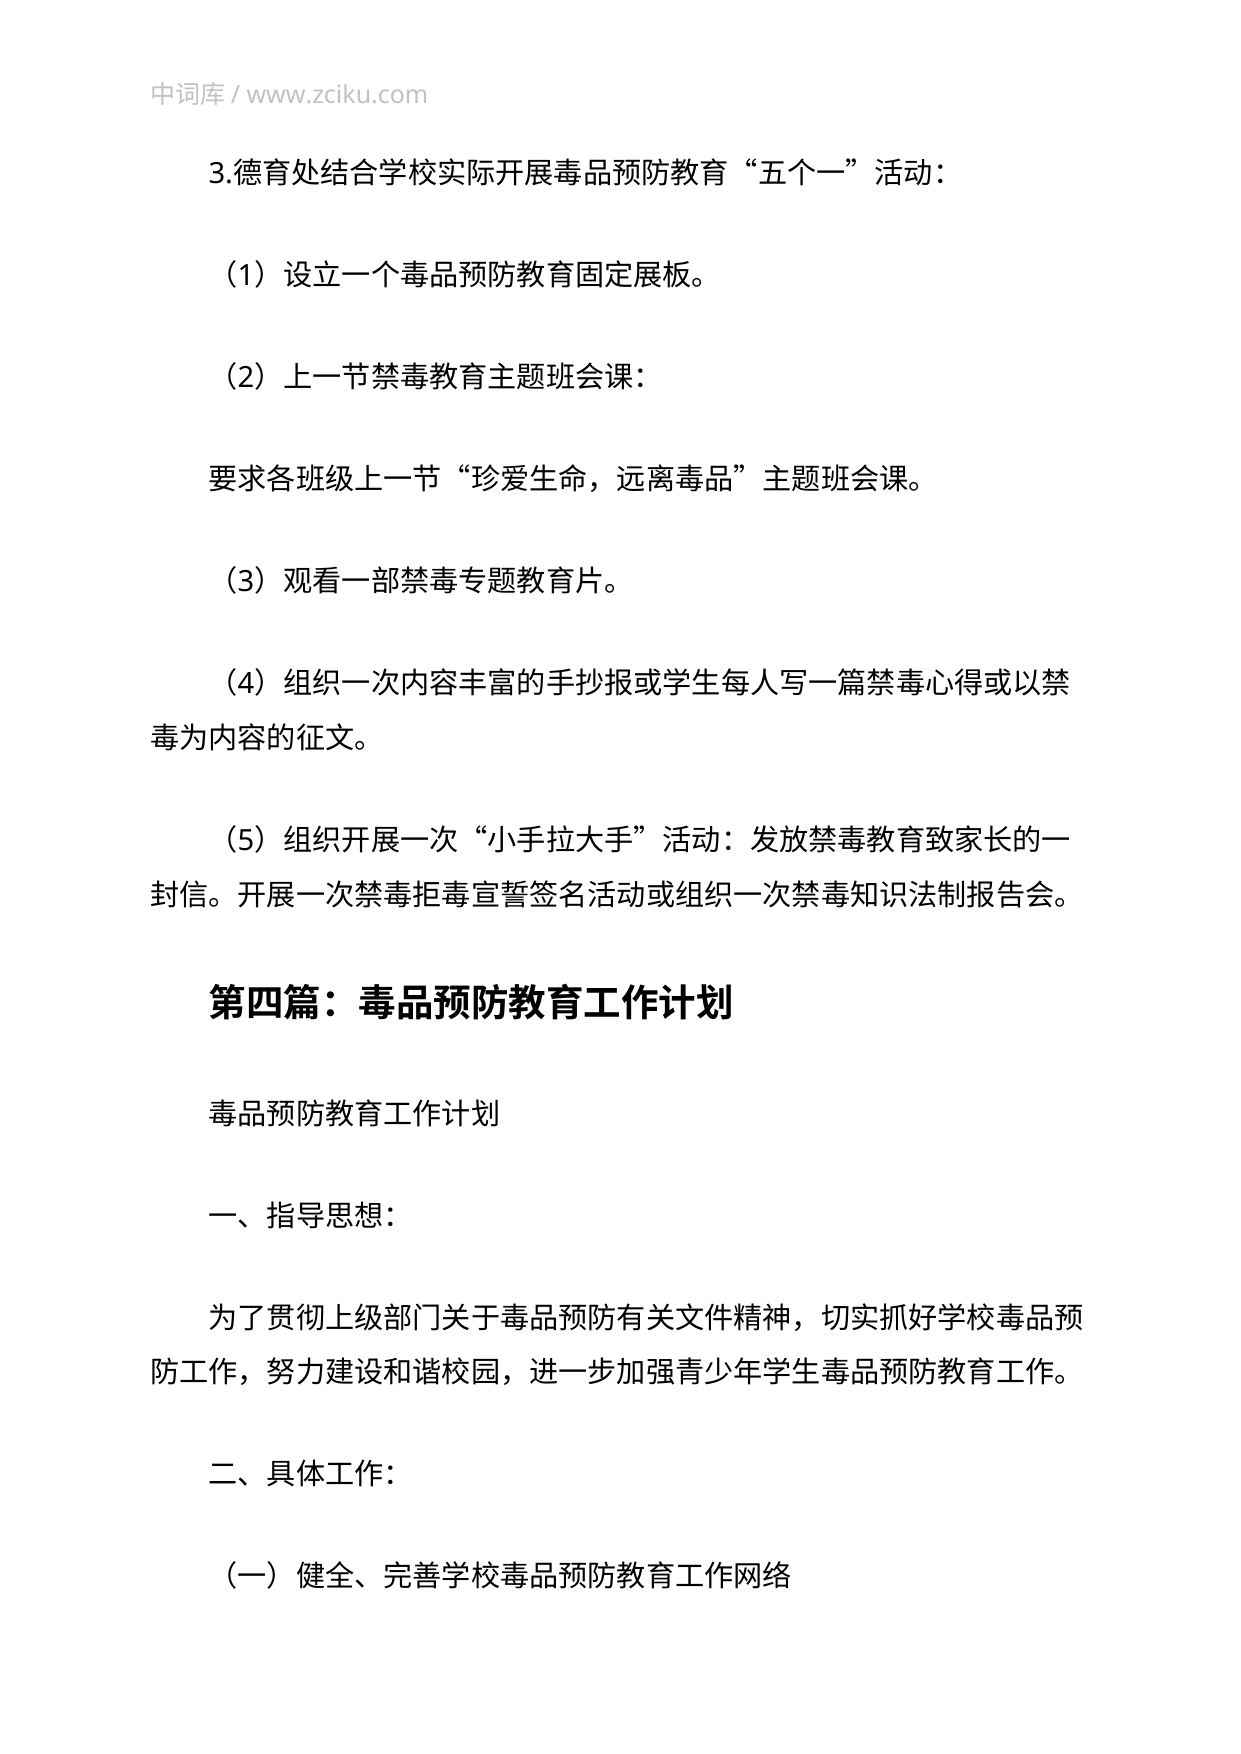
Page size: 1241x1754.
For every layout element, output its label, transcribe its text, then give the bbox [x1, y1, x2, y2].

text （4）组织一次内容丰富的手抄报或学生每人写一篇禁毒心得或以禁毒为内容的征文。 [150, 660, 1090, 757]
text （一）健全、完善学校毒品预防教育工作网络 [150, 1553, 1090, 1595]
text 毒品预防教育工作计划 [150, 1091, 1090, 1133]
text 要求各班级上一节“珍爱生命，远离毒品”主题班会课。 [150, 456, 1090, 498]
text 二、具体工作： [150, 1451, 1090, 1493]
text （5）组织开展一次“小手拉大手”活动：发放禁毒教育致家长的一封信。开展一次禁毒拒毒宣誓签名活动或组织一次禁毒知识法制报告会。 [150, 816, 1090, 914]
text 3.德育处结合学校实际开展毒品预防教育“五个一”活动： [150, 150, 1090, 192]
text 第四篇：毒品预防教育工作计划 [150, 973, 1090, 1027]
text （2）上一节禁毒教育主题班会课： [150, 354, 1090, 396]
text 为了贯彻上级部门关于毒品预防有关文件精神，切实抓好学校毒品预防工作，努力建设和谐校园，进一步加强青少年学生毒品预防教育工作。 [150, 1294, 1090, 1391]
text （3）观看一部禁毒专题教育片。 [150, 558, 1090, 600]
text 一、指导思想： [150, 1192, 1090, 1235]
text （1）设立一个毒品预防教育固定展板。 [150, 252, 1090, 294]
